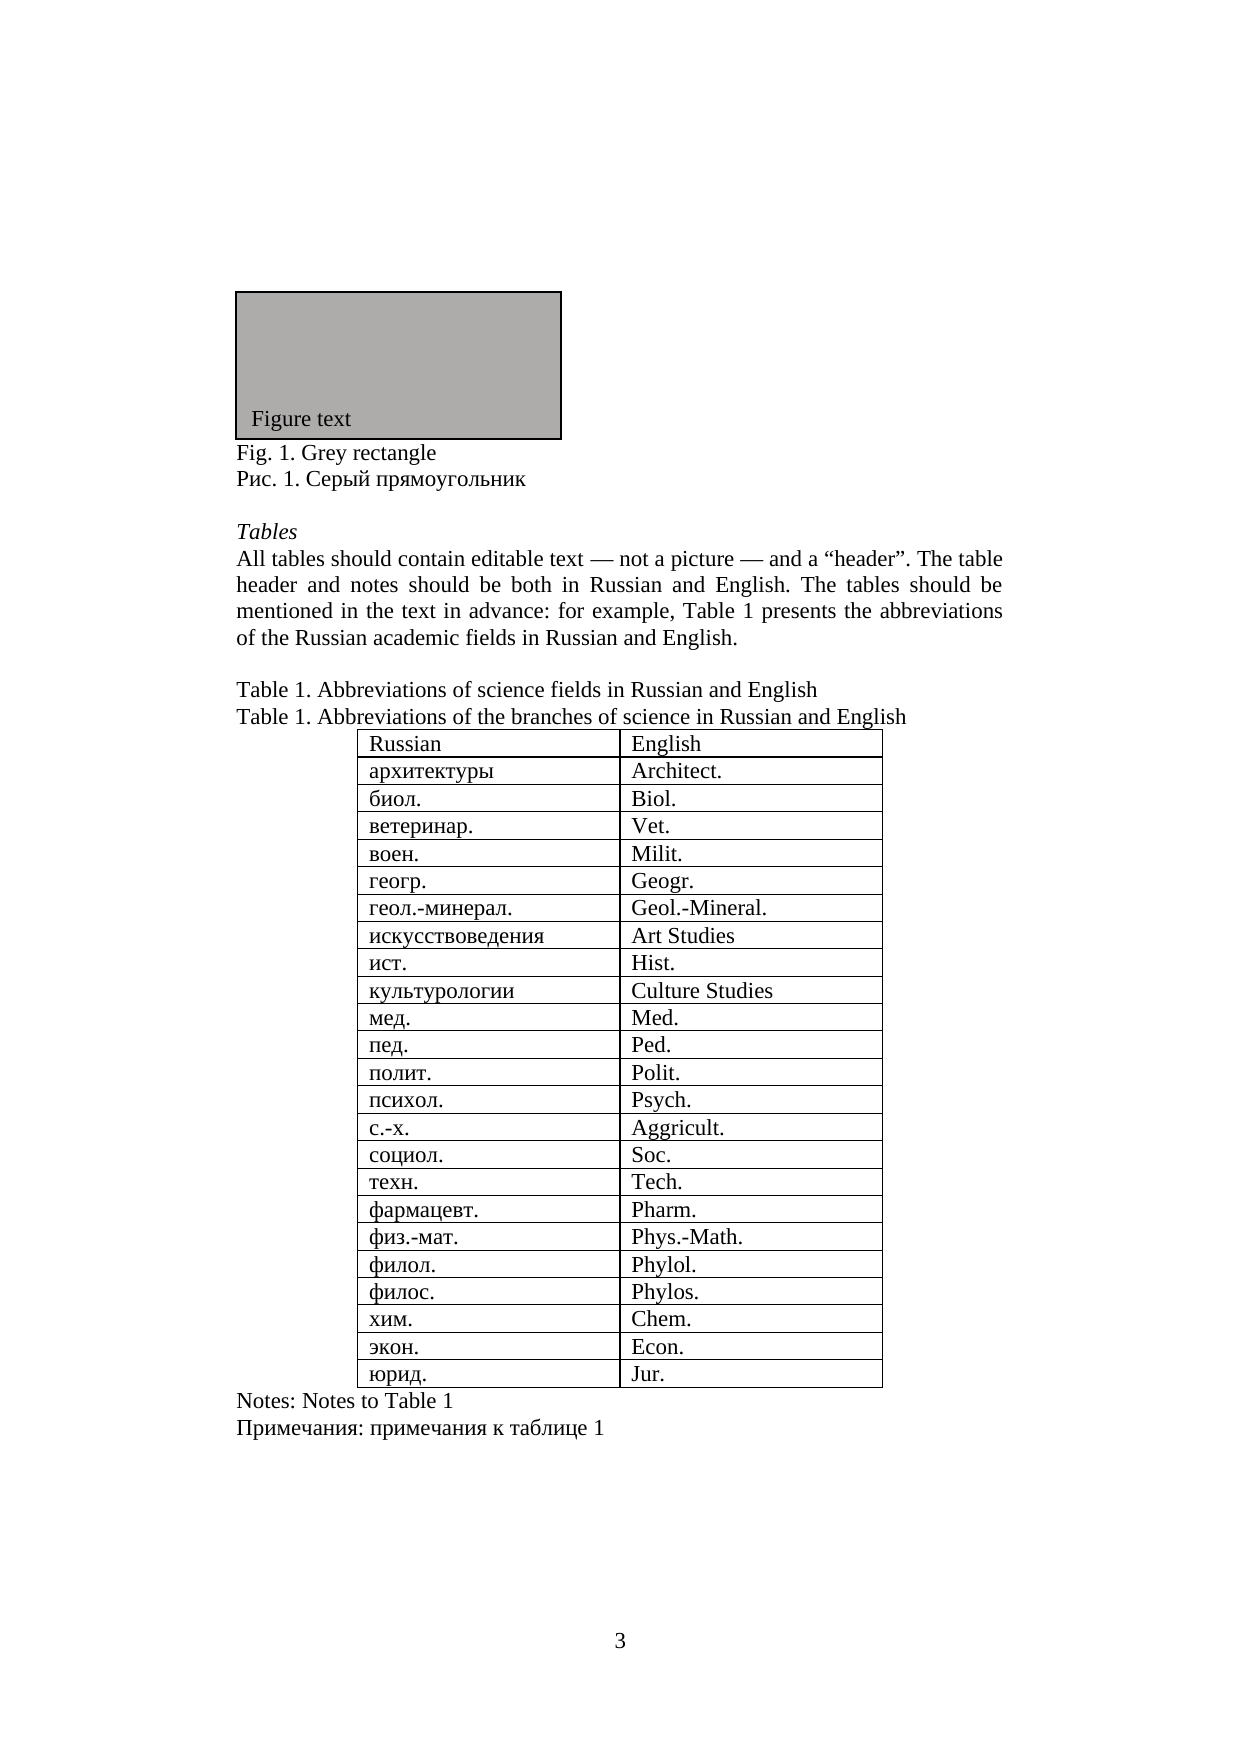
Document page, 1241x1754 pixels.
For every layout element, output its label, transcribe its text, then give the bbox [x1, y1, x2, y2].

table_cell биол. [358, 785, 619, 811]
table_cell ветеринар. [358, 812, 619, 839]
table_cell Soc. [621, 1141, 882, 1167]
table_cell Tech. [621, 1169, 882, 1195]
table_cell экон. [358, 1333, 619, 1359]
table_cell мед. [358, 1004, 619, 1030]
table_cell Geol.-Mineral. [621, 895, 882, 921]
text Fig. 1. Grey rectangle [236, 439, 1004, 466]
table_cell Art Studies [621, 922, 882, 948]
table_cell хим. [358, 1305, 619, 1332]
table_cell психол. [358, 1086, 619, 1113]
table_cell Milit. [621, 840, 882, 866]
table_cell Phys.-Math. [621, 1223, 882, 1249]
text Table 1. Abbreviations of science fields in Russian and English [236, 676, 1004, 703]
table_cell Phylol. [621, 1251, 882, 1277]
table_cell ист. [358, 949, 619, 976]
table_cell геол.-минерал. [358, 895, 619, 921]
text Примечания: примечания к таблице 1 [236, 1414, 1004, 1440]
table_cell филос. [358, 1278, 619, 1304]
table_cell Biol. [621, 785, 882, 811]
table_cell Med. [621, 1004, 882, 1030]
table_cell Hist. [621, 949, 882, 976]
table_cell Aggricult. [621, 1114, 882, 1140]
text Notes: Notes to Table 1 [236, 1388, 1004, 1414]
table_cell архитектуры [358, 758, 619, 784]
table_cell Pharm. [621, 1196, 882, 1222]
table_cell филол. [358, 1251, 619, 1277]
table_cell техн. [358, 1169, 619, 1195]
table_cell геогр. [358, 867, 619, 893]
table_cell фармацевт. [358, 1196, 619, 1222]
table_cell Jur. [621, 1360, 882, 1387]
table_cell Geogr. [621, 867, 882, 893]
table_cell Ped. [621, 1031, 882, 1058]
text Рис. 1. Серый прямоугольник [236, 466, 1004, 492]
table_cell полит. [358, 1059, 619, 1085]
text Tables [236, 518, 1004, 544]
table_cell Econ. [621, 1333, 882, 1359]
table_cell социол. [358, 1141, 619, 1167]
table_header English [621, 730, 882, 756]
table_cell Architect. [621, 758, 882, 784]
table_cell физ.-мат. [358, 1223, 619, 1249]
table_cell Polit. [621, 1059, 882, 1085]
table_cell Vet. [621, 812, 882, 839]
table_cell юрид. [358, 1360, 619, 1387]
table_cell воен. [358, 840, 619, 866]
table_cell искусствоведения [358, 922, 619, 948]
text Table 1. Abbreviations of the branches of science in Russian and English [236, 703, 1004, 729]
table_cell с.-х. [358, 1114, 619, 1140]
table_cell Phylos. [621, 1278, 882, 1304]
text All tables should contain editable text — not a picture — and a “header”. The table header and notes should be both in Russian and English. The tables should be mentioned in the text in advance: for example, Table 1 presents the abbreviations of the Russian academic fields in Russian and English. [236, 544, 1004, 650]
table_cell пед. [358, 1031, 619, 1058]
table_cell Chem. [621, 1305, 882, 1332]
table_cell Culture Studies [621, 977, 882, 1003]
table_header Russian [358, 730, 619, 756]
table_cell культурологии [358, 977, 619, 1003]
table_cell Psych. [621, 1086, 882, 1113]
